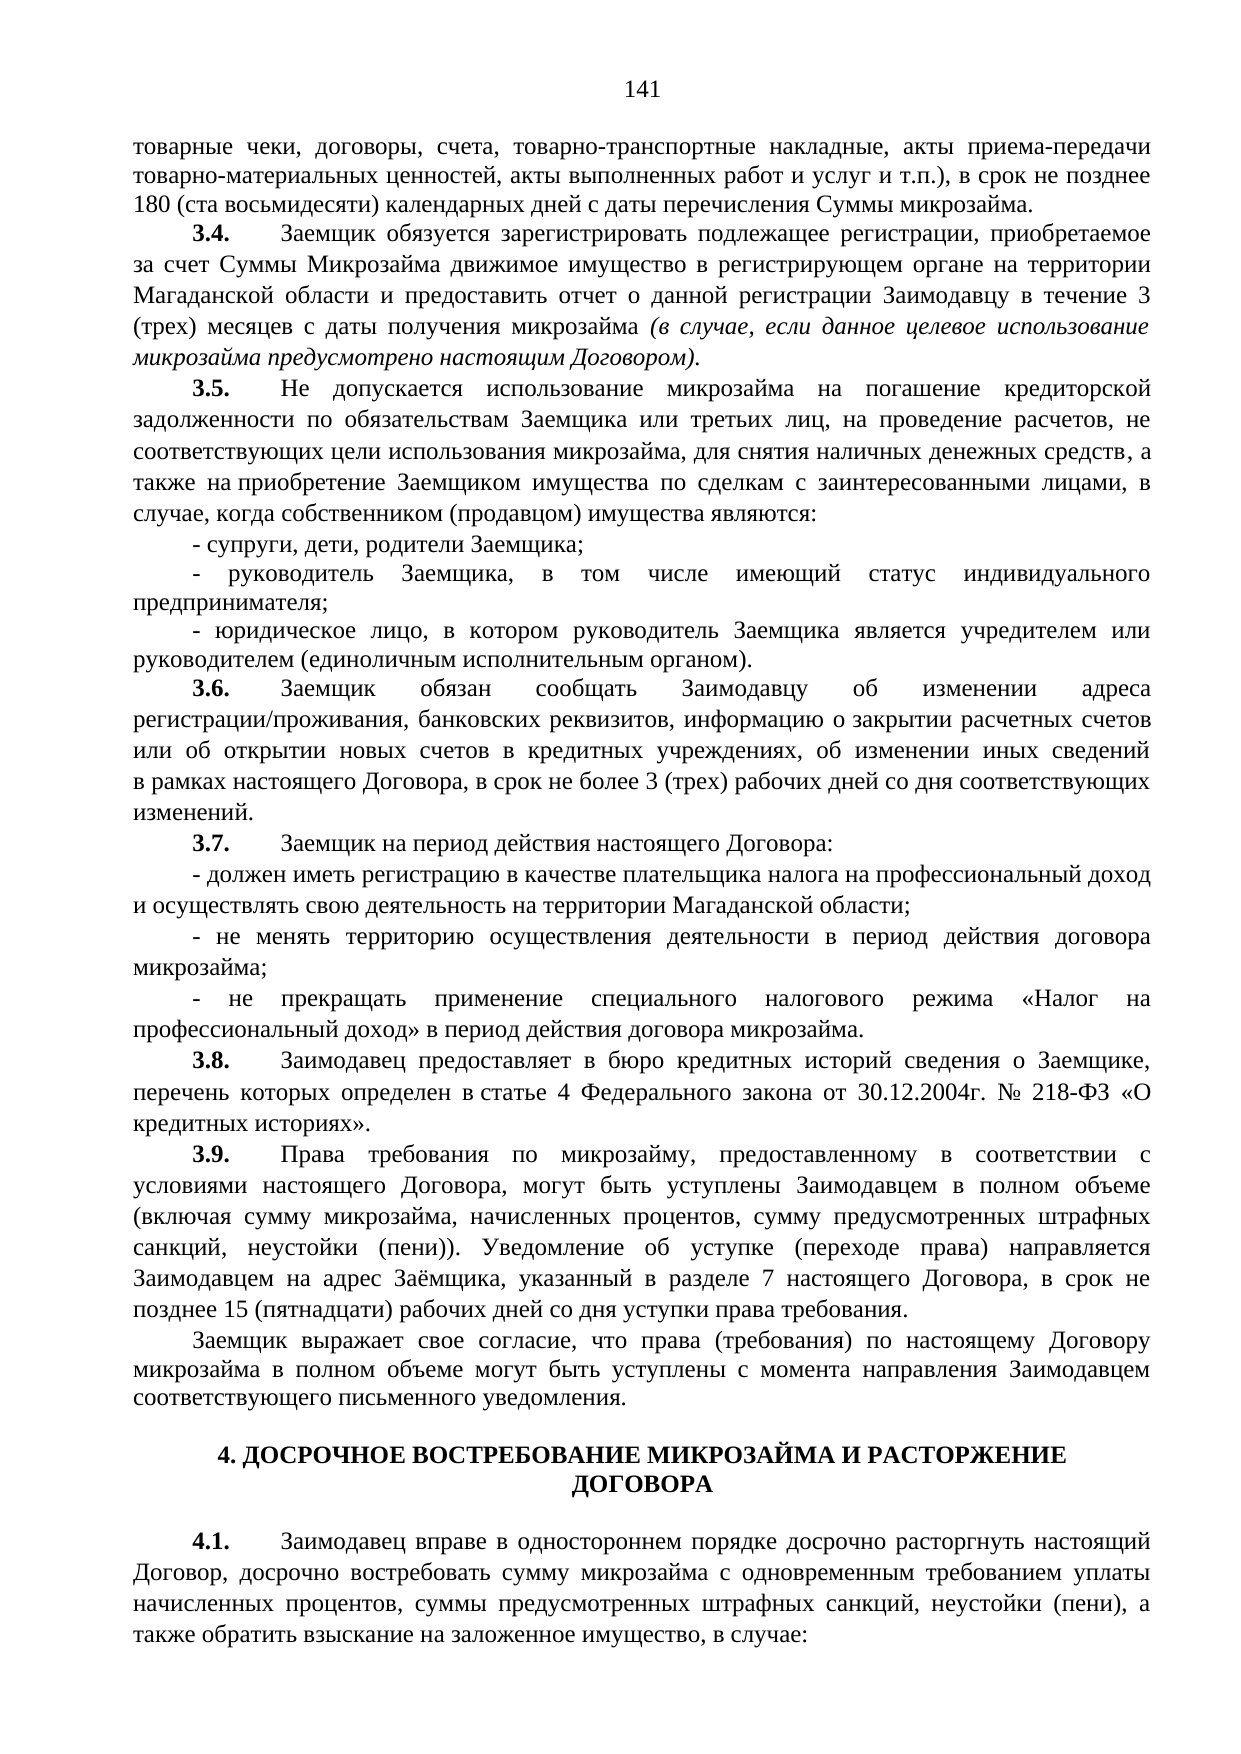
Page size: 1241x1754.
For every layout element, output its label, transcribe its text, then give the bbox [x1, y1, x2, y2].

text ДОГОВОРА [133, 1469, 1152, 1497]
text - не прекращать применение специального налогового режима «Налог на профессиональный доход» в период действия договора микрозайма. [133, 983, 1152, 1043]
list Заимодавец предоставляет в бюро кредитных историй сведения о Заемщике, перечень которых определен в статье 4 Федерального закона от 30.12.2004г. № 218-ФЗ «О кредитных историях». [133, 1046, 1152, 1136]
text Заемщик выражает свое согласие, что права (требования) по настоящему Договору микрозайма в полном объеме могут быть уступлены с момента направления Заимодавцем соответствующего письменного уведомления. [133, 1325, 1152, 1411]
list Не допускается использование микрозайма на погашение кредиторской задолженности по обязательствам Заемщика или третьих лиц, на проведение расчетов, не соответствующих цели использования микрозайма, для снятия наличных денежных средств, а также на приобретение Заемщиком имущества по сделкам с заинтересованными лицами, в случае, когда собственником (продавцом) имущества являются: [133, 373, 1152, 527]
list Заемщик на период действия настоящего Договора: [133, 828, 1152, 857]
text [133, 131, 1152, 218]
list Заимодавец вправе в одностороннем порядке досрочно расторгнуть настоящий Договор, досрочно востребовать сумму микрозайма с одновременным требованием уплаты начисленных процентов, суммы предусмотренных штрафных санкций, неустойки (пени), а также обратить взыскание на заложенное имущество, в случае: [133, 1526, 1152, 1648]
text - руководитель Заемщика, в том числе имеющий статус индивидуального предпринимателя; [133, 558, 1152, 616]
text - супруги, дети, родители Заемщика; [133, 529, 1152, 558]
text 4. ДОСРОЧНОЕ ВОСТРЕБОВАНИЕ МИКРОЗАЙМА И РАСТОРЖЕНИЕ [133, 1440, 1152, 1469]
text - должен иметь регистрацию в качестве плательщика налога на профессиональный доход и осуществлять свою деятельность на территории Магаданской области; [133, 859, 1152, 919]
text - не менять территорию осуществления деятельности в период действия договора микрозайма; [133, 921, 1152, 981]
list Заемщик обязуется зарегистрировать подлежащее регистрации, приобретаемое за счет Суммы Микрозайма движимое имущество в регистрирующем органе на территории Магаданской области и предоставить отчет о данной регистрации Заимодавцу в течение 3 (трех) месяцев с даты получения микрозайма (в случае, если данное целевое использование микрозайма предусмотрено настоящим Договором). [133, 218, 1152, 371]
list Заемщик обязан сообщать Заимодавцу об изменении адреса регистрации/проживания, банковских реквизитов, информацию о закрытии расчетных счетов или об открытии новых счетов в кредитных учреждениях, об изменении иных сведений в рамках настоящего Договора, в срок не более 3 (трех) рабочих дней со дня соответствующих изменений. [133, 673, 1152, 826]
list Права требования по микрозайму, предоставленному в соответствии с условиями настоящего Договора, могут быть уступлены Заимодавцем в полном объеме (включая сумму микрозайма, начисленных процентов, сумму предусмотренных штрафных санкций, неустойки (пени)). Уведомление об уступке (переходе права) направляется Заимодавцем на адрес Заёмщика, указанный в разделе 7 настоящего Договора, в срок не позднее 15 (пятнадцати) рабочих дней со дня уступки права требования. [133, 1139, 1152, 1323]
text - юридическое лицо, в котором руководитель Заемщика является учредителем или руководителем (единоличным исполнительным органом). [133, 616, 1152, 673]
